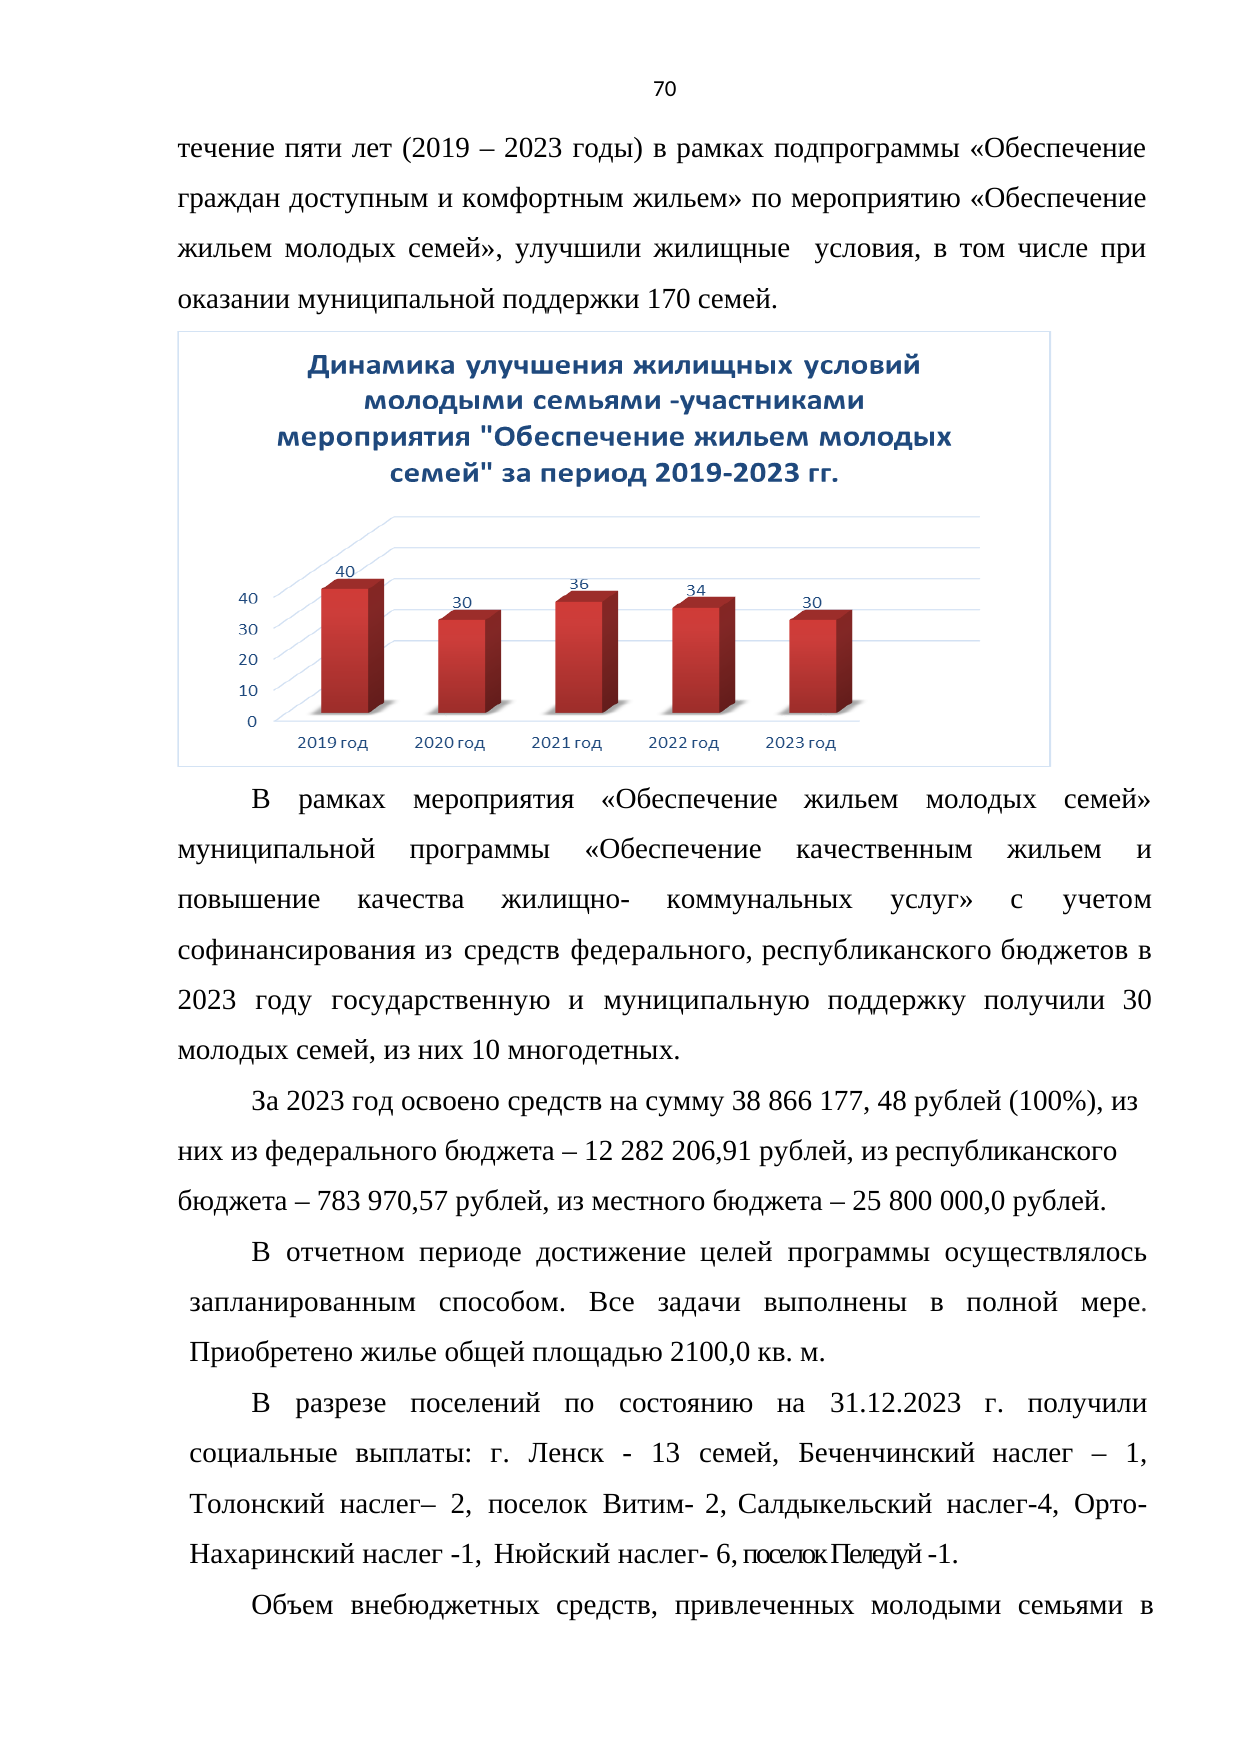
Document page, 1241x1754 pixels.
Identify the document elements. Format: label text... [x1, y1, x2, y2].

text За 2023 год освоено средств на сумму 38 866 177, 48 рублей (100%), из них из федерального бюджета – 12 282 206,91 рублей, из республиканского бюджета – 783 970,57 рублей, из местного бюджета – 25 800 000,0 рублей. [177, 1083, 1154, 1217]
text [177, 130, 1147, 314]
text В разрезе поселений по состоянию на 31.12.2023 г. получили социальные выплаты: г. Ленск - 13 семей, Беченчинский наслег – 1, Толонский наслег– 2, поселок Витим- 2, Салдыкельский наслег-4, Орто- Нахаринский наслег -1, Нюйский наслег- 6, поселок Пеледуй -1. [189, 1385, 1147, 1570]
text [192, 1587, 1154, 1621]
text В отчетном периоде достижение целей программы осуществлялось запланированным способом. Все задачи выполнены в полной мере. Приобретено жилье общей площадью 2100,0 кв. м. [189, 1234, 1147, 1368]
picture [177, 331, 1052, 767]
text В рамках мероприятия «Обеспечение жильем молодых семей» муниципальной программы «Обеспечение качественным жильем и повышение качества жилищно- коммунальных услуг» с учетом софинансирования из средств федерального, республиканского бюджетов в 2023 году государственную и муниципальную поддержку получили 30 молодых семей, из них 10 многодетных. [177, 781, 1152, 1066]
